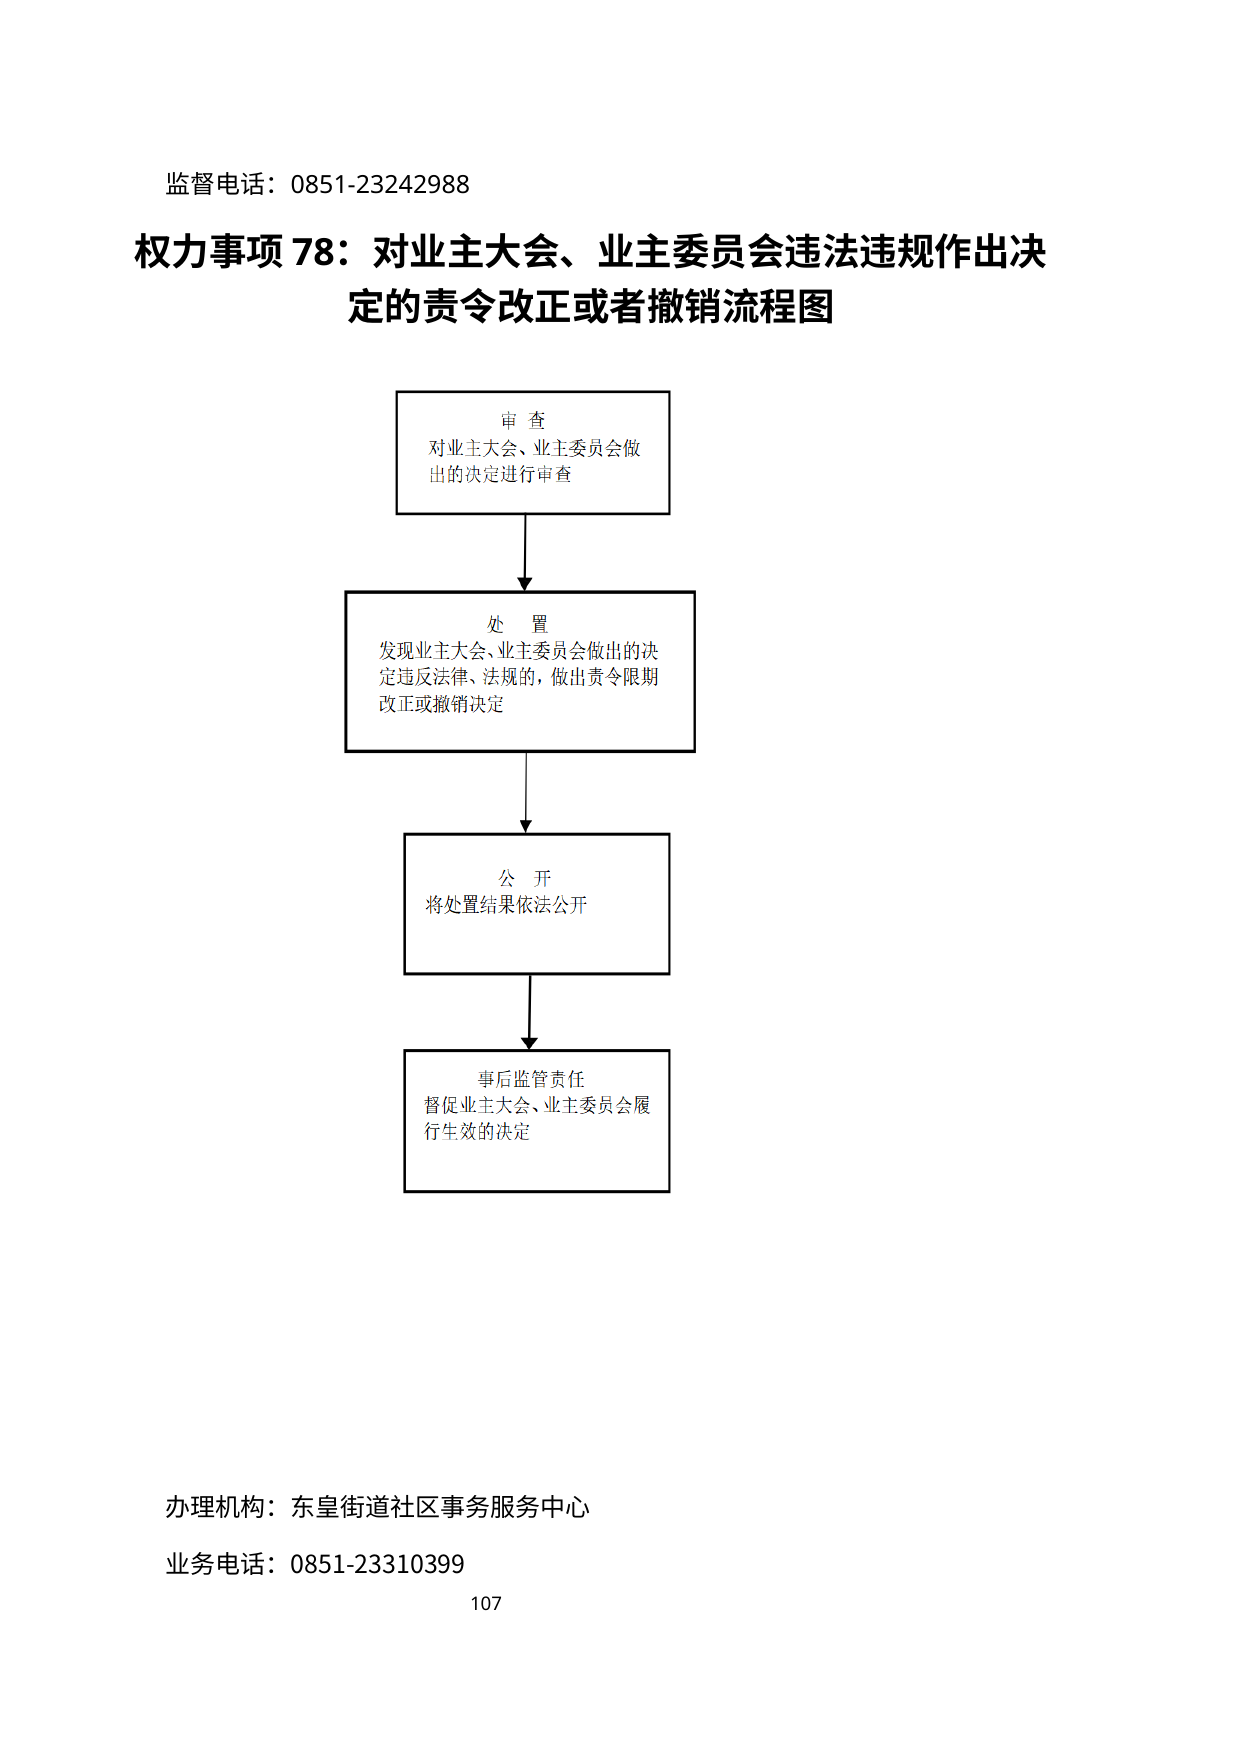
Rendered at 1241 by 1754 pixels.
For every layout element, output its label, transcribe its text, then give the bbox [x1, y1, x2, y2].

text 办理机构：东皇街道社区事务服务中心 [165, 1488, 1110, 1524]
list 权力事项78：对业主大会、业主委员会违法违规作出决定的责令改正或者撤销流程图 [129, 222, 1052, 331]
text 监督电话：0851-23242988 [165, 165, 1110, 201]
picture [129, 381, 1112, 1266]
text 业务电话：0851-23310399 [165, 1545, 1110, 1581]
